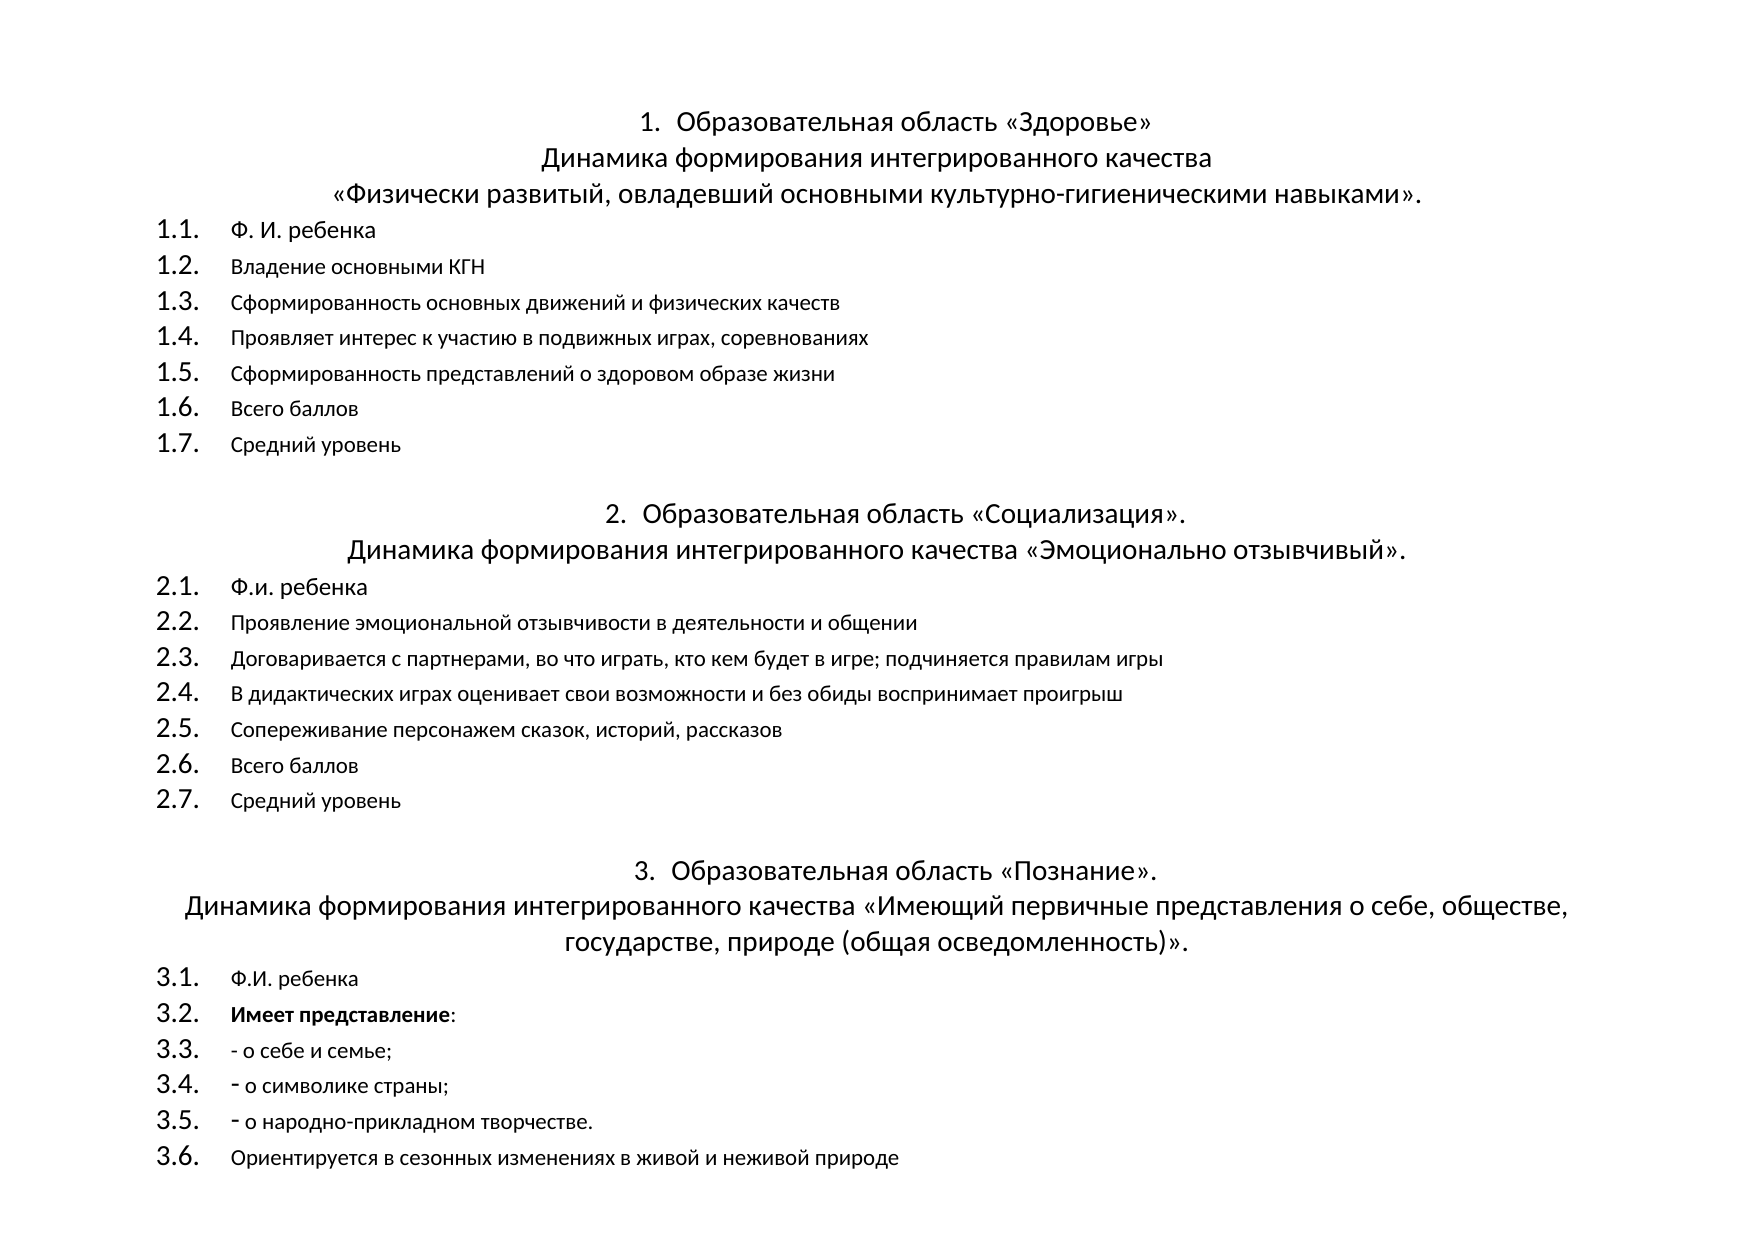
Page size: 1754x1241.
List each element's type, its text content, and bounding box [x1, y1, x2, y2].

list В дидактических играх оценивает свои возможности и без обиды воспринимает проигрыш [156, 673, 1636, 709]
list Всего баллов [156, 745, 1636, 780]
text Динамика формирования интегрированного качества «Эмоционально отзывчивый». [118, 531, 1636, 567]
list Всего баллов [156, 388, 1636, 424]
list - о символике страны; [156, 1065, 1636, 1101]
list Образовательная область «Познание». [156, 852, 1636, 887]
list Образовательная область «Здоровье» [156, 103, 1636, 139]
list - о народно-прикладном творчестве. [156, 1101, 1636, 1137]
list Проявление эмоциональной отзывчивости в деятельности и общении [156, 602, 1636, 638]
text Динамика формирования интегрированного качества [118, 139, 1636, 175]
text «Физически развитый, овладевший основными культурно-гигиеническими навыками». [118, 175, 1636, 210]
list Средний уровень [156, 424, 1636, 460]
list Ф.И. ребенка [156, 958, 1636, 994]
list Сформированность основных движений и физических качеств [156, 282, 1636, 317]
list Проявляет интерес к участию в подвижных играх, соревнованиях [156, 317, 1636, 353]
text Динамика формирования интегрированного качества «Имеющий первичные представления о себе, обществе, государстве, природе (общая осведомленность)». [118, 887, 1636, 958]
list Владение основными КГН [156, 246, 1636, 282]
list Ф. И. ребенка [156, 210, 1636, 246]
list Ориентируется в сезонных изменениях в живой и неживой природе [156, 1137, 1636, 1172]
list Сопереживание персонажем сказок, историй, рассказов [156, 709, 1636, 745]
list Средний уровень [156, 780, 1636, 816]
list Имеет представление: [156, 994, 1636, 1030]
list Договаривается с партнерами, во что играть, кто кем будет в игре; подчиняется правилам игры [156, 638, 1636, 673]
list Образовательная область «Социализация». [156, 495, 1636, 531]
list Сформированность представлений о здоровом образе жизни [156, 353, 1636, 388]
list - о себе и семье; [156, 1030, 1636, 1065]
list Ф.и. ребенка [156, 567, 1636, 602]
